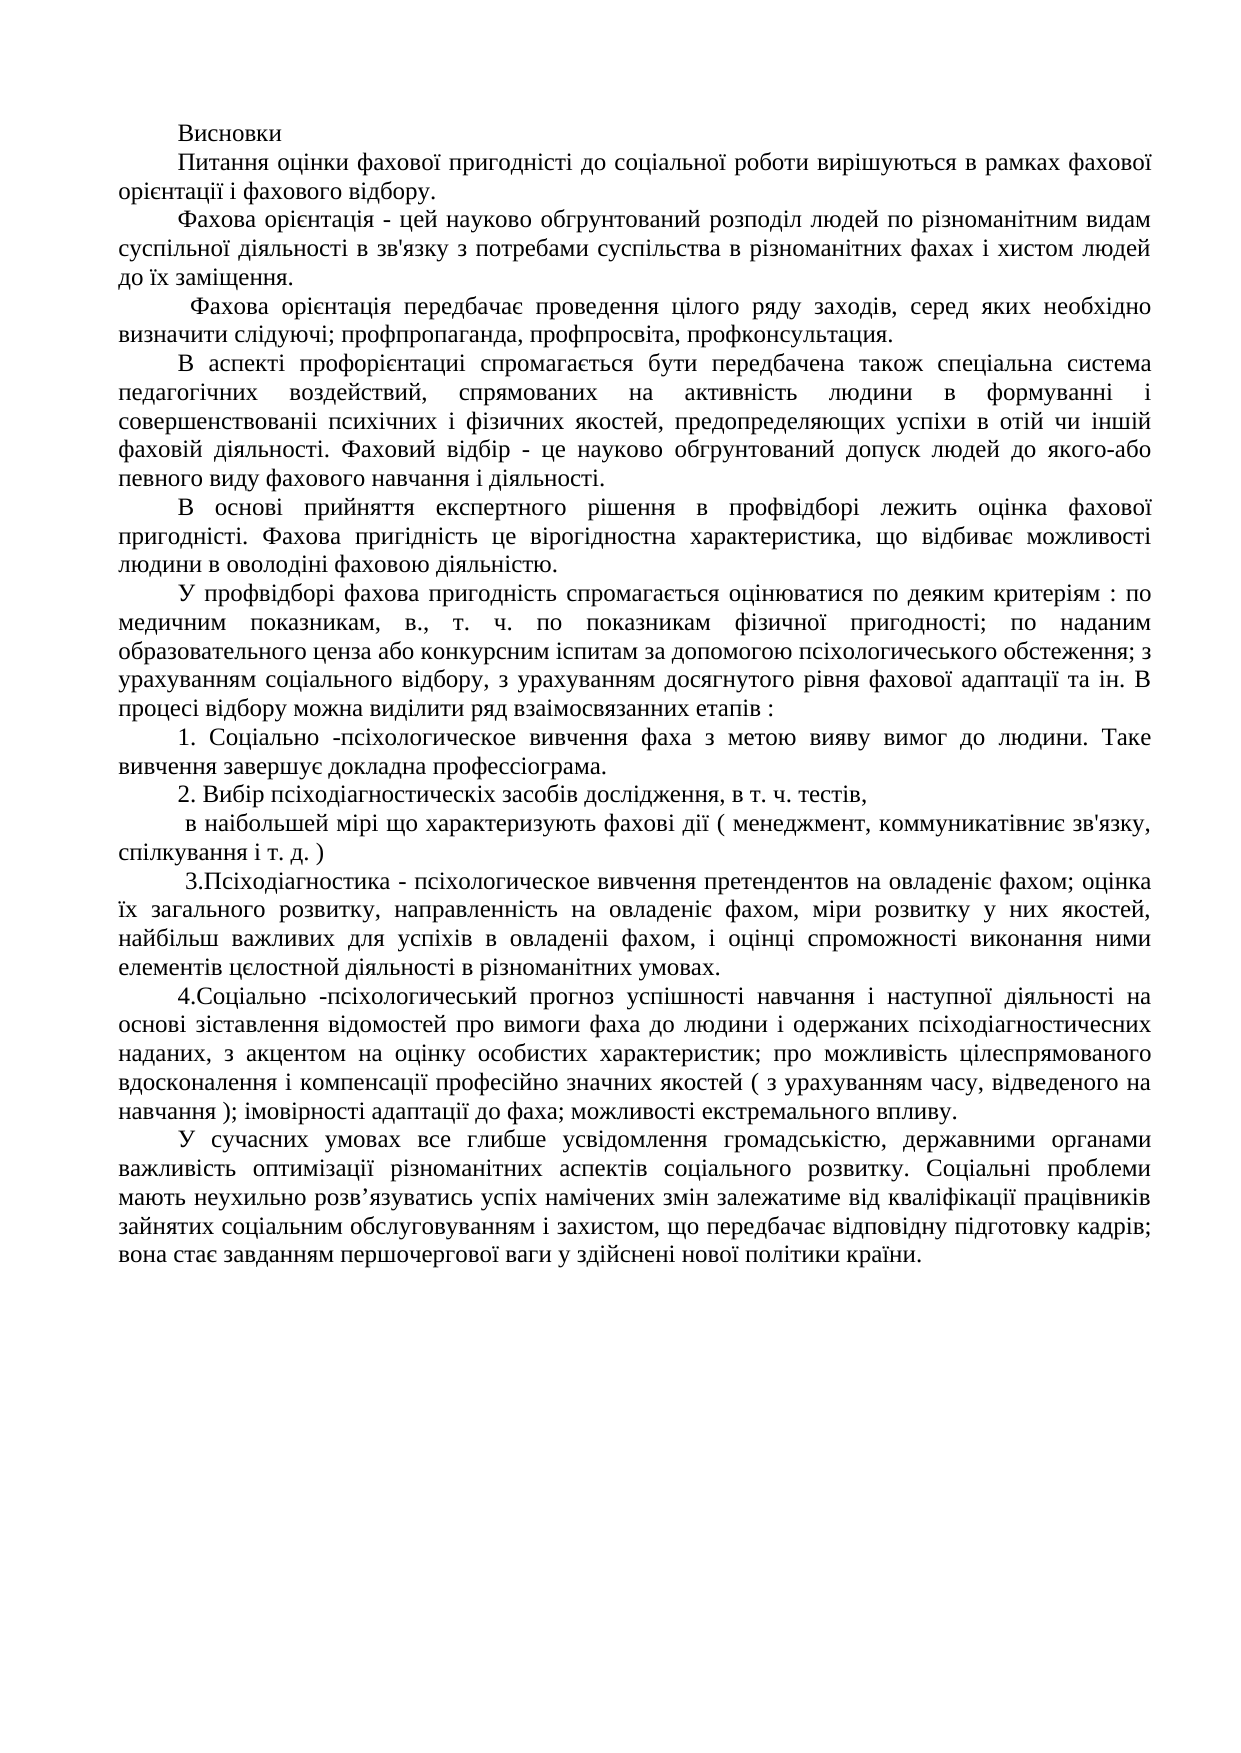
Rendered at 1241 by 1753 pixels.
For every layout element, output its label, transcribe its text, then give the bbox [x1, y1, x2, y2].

text в наiбольшей мiрi що характеризують фаховi дiї ( менеджмент, коммуникатiвниє зв'язку, спiлкування i т. д. ) [118, 808, 1152, 866]
text В аспектi профорiєнтациi спромагається бути передбачена також спецiальна система педагогiчних воздействий, спрямованих на активнiсть людини в формуваннi i совершенствованii психiчних i фiзичних якостей, предопределяющих успiхи в отiй чи iншiй фаховiй дiяльностi. Фаховий вiдбiр - це науково обгрунтований допуск людей до якого-або певного виду фахового навчання i дiяльностi. [118, 348, 1152, 492]
text 1. Соцiально -псiхологическое вивчення фаха з метою вияву вимог до людини. Таке вивчення завершує докладна профессiограма. [118, 722, 1152, 779]
text 4.Соцiально -псiхологичеський прогноз успiшностi навчання i наступної дiяльностi на основi зiставлення вiдомостей про вимоги фаха до людини i одержаних псiходiагностичесних наданих, з акцентом на оцiнку особистих характеристик; про можливiсть цiлеспрямованого вдосконалення i компенсацiї професiйно значних якостей ( з урахуванням часу, відведеного на навчання ); iмовiрностi адаптації до фаха; можливостi екстремального впливу. [118, 981, 1152, 1124]
text У сучасних умовах все глибше усвідомлення громадськістю, державними органами важливість оптимізації різноманітних аспектів соціального розвитку. Соціальні проблеми мають неухильно розв’язуватись успіх намічених змін залежатиме від кваліфікації працівників зайнятих соціальним обслуговуванням і захистом, що передбачає відповідну підготовку кадрів; вона стає завданням першочергової ваги у здійснені нової політики країни. [118, 1124, 1152, 1268]
text В основi прийняття експертного рiшення в профвідборі лежить оцiнка фахової пригодністi. Фахова пригідність це вірогідностна характеристика, що вiдбиває можливостi людини в оволодінi фаховою дiяльнiстю. [118, 492, 1152, 578]
text У профвідборі фахова пригодність спромагається оцiнюватися по деяким критерiям : по медичним показникам, в., т. ч. по показникам фiзичної пригодностi; по наданим образовательного ценза або конкурсним iспитам за допомогою псiхологичеського обстеження; з урахуванням соцiального вiдбору, з урахуванням досягнутого рiвня фахової адаптацiї та iн. В процесi вiдбору можна видiлити ряд взаiмосвязанних етапiв : [118, 578, 1152, 722]
text Питання оцiнки фахової пригодністi до соцiальної роботи вирiшуються в рамках фахової орiєнтацiї i фахового вiдбору. [118, 147, 1152, 204]
text Фахова орiєнтацiя передбачає проведення цiлого ряду заходiв, серед яких необхiдно визначити слiдуючi; профпропаганда, профпросвіта, профконсультация. [118, 291, 1152, 348]
text Висновки [118, 118, 1152, 147]
text 3.Псiходiагностика - псiхологическое вивчення претендентов на овладенiє фахом; оцiнка їх загального розвитку, направленнiсть на овладенiє фахом, мiри розвитку у них якостей, найбiльш важливих для успiхiв в овладенii фахом, i оцiнцi спроможностi виконання ними елементiв цєлостной дiяльностi в рiзноманiтних умовах. [118, 866, 1152, 981]
text 2. Вибiр псiходiагностическiх засобiв дослiдження, в т. ч. тестів, [118, 779, 1152, 808]
text Фахова орiєнтацiя - цей науково обгрунтований розподiл людей по рiзноманiтним видам суспiльної дiяльностi в зв'язку з потребами суспiльства в рiзноманiтних фахах i хистом людей до їх замiщення. [118, 204, 1152, 291]
